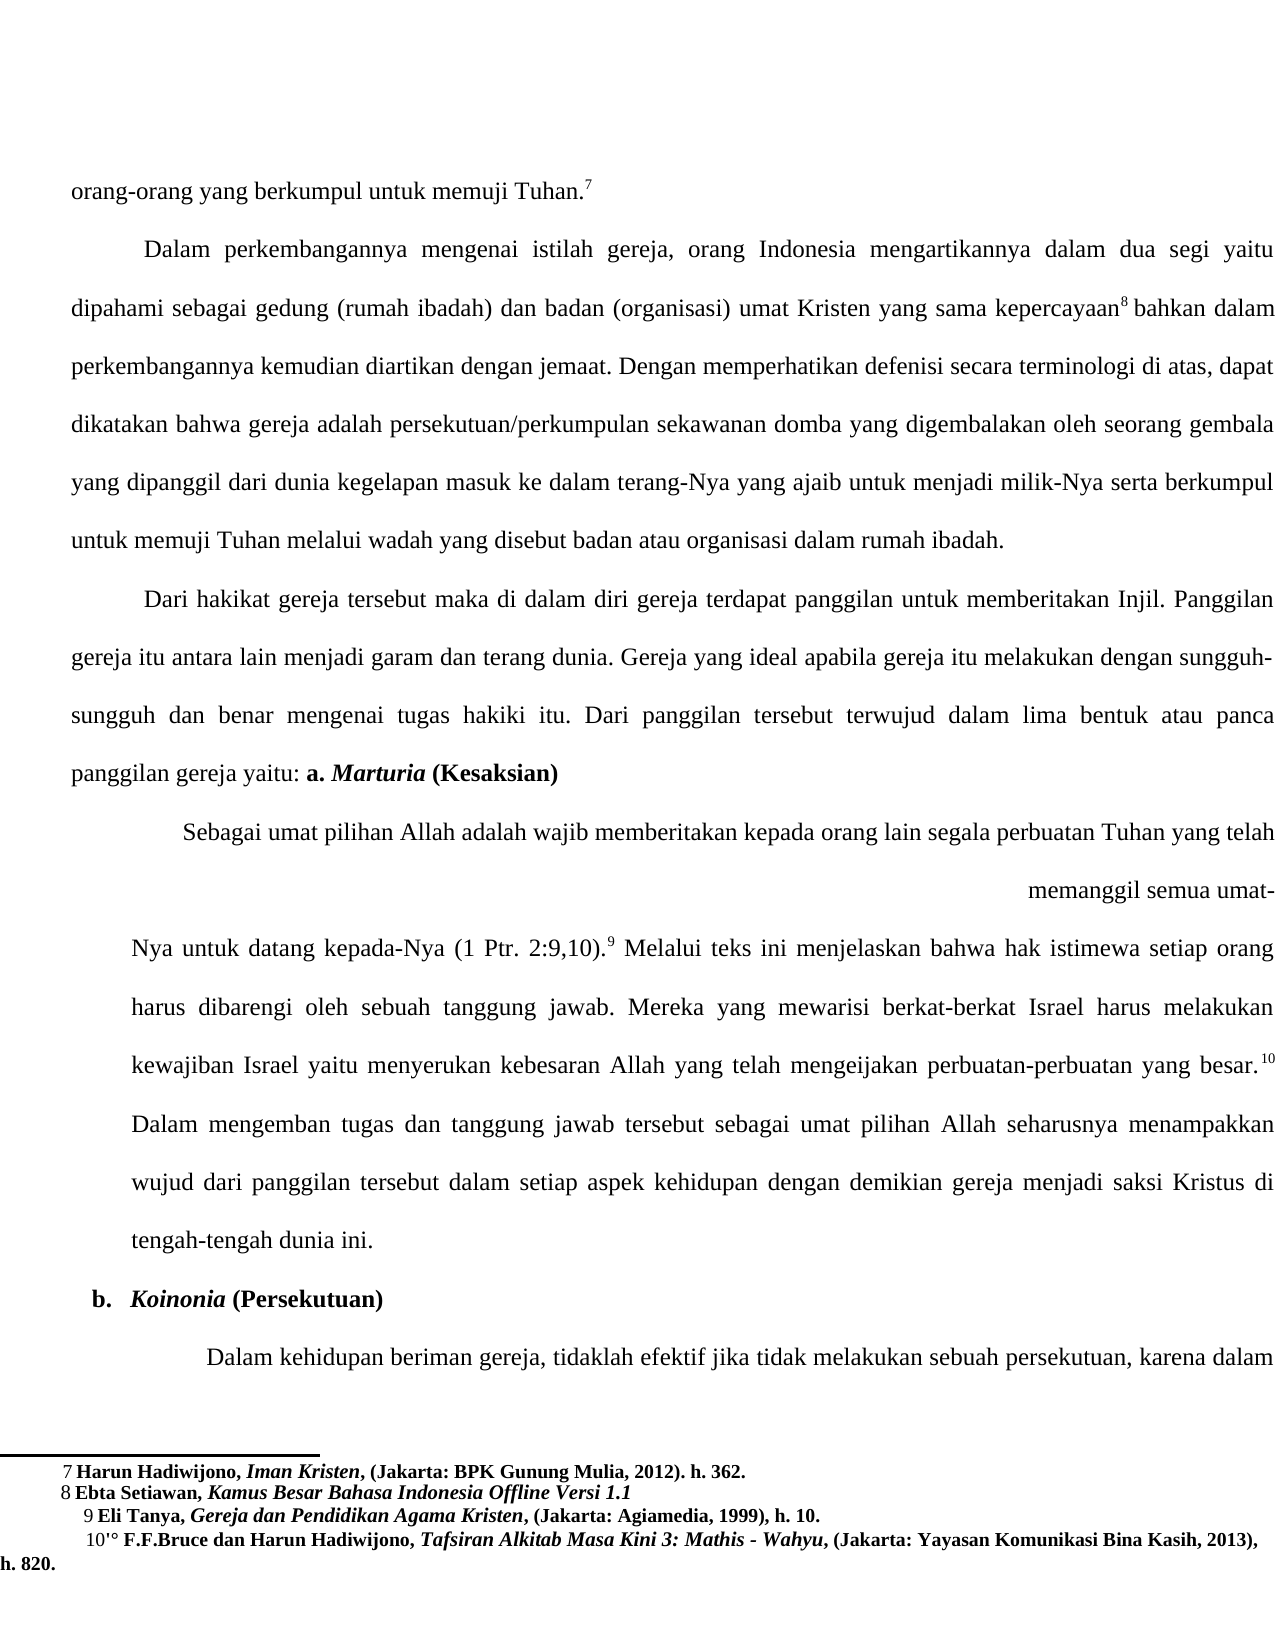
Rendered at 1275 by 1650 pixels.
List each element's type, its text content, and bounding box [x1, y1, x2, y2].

list Koinonia (Persekutuan) [92, 1261, 1275, 1319]
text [131, 1319, 1275, 1377]
text Sebagai umat pilihan Allah adalah wajib memberitakan kepada orang lain segala perbuatan Tuhan yang telah memanggil semua umat- [108, 793, 1275, 910]
text Nya untuk datang kepada-Nya (1 Ptr. 2:9,10). Melalui teks ini menjelaskan bahwa hak istimewa setiap orang harus dibarengi oleh sebuah tanggung jawab. Mereka yang mewarisi berkat-berkat Israel harus melakukan kewajiban Israel yaitu menyerukan kebesaran Allah yang telah mengeijakan perbuatan-perbuatan yang besar. Dalam mengemban tugas dan tanggung jawab tersebut sebagai umat pilihan Allah seharusnya menampakkan wujud dari panggilan tersebut dalam setiap aspek kehidupan dengan demikian gereja menjadi saksi Kristus di tengah-tengah dunia ini. [131, 910, 1275, 1261]
text Dari hakikat gereja tersebut maka di dalam diri gereja terdapat panggilan untuk memberitakan Injil. Panggilan gereja itu antara lain menjadi garam dan terang dunia. Gereja yang ideal apabila gereja itu melakukan dengan sungguh-sungguh dan benar mengenai tugas hakiki itu. Dari panggilan tersebut terwujud dalam lima bentuk atau panca panggilan gereja yaitu: a. Marturia (Kesaksian) [71, 561, 1275, 793]
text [71, 153, 1275, 211]
text Dalam perkembangannya mengenai istilah gereja, orang Indonesia mengartikannya dalam dua segi yaitu dipahami sebagai gedung (rumah ibadah) dan badan (organisasi) umat Kristen yang sama kepercayaan bahkan dalam perkembangannya kemudian diartikan dengan jemaat. Dengan memperhatikan defenisi secara terminologi di atas, dapat dikatakan bahwa gereja adalah persekutuan/perkumpulan sekawanan domba yang digembalakan oleh seorang gembala yang dipanggil dari dunia kegelapan masuk ke dalam terang-Nya yang ajaib untuk menjadi milik-Nya serta berkumpul untuk memuji Tuhan melalui wadah yang disebut badan atau organisasi dalam rumah ibadah. [71, 211, 1275, 561]
